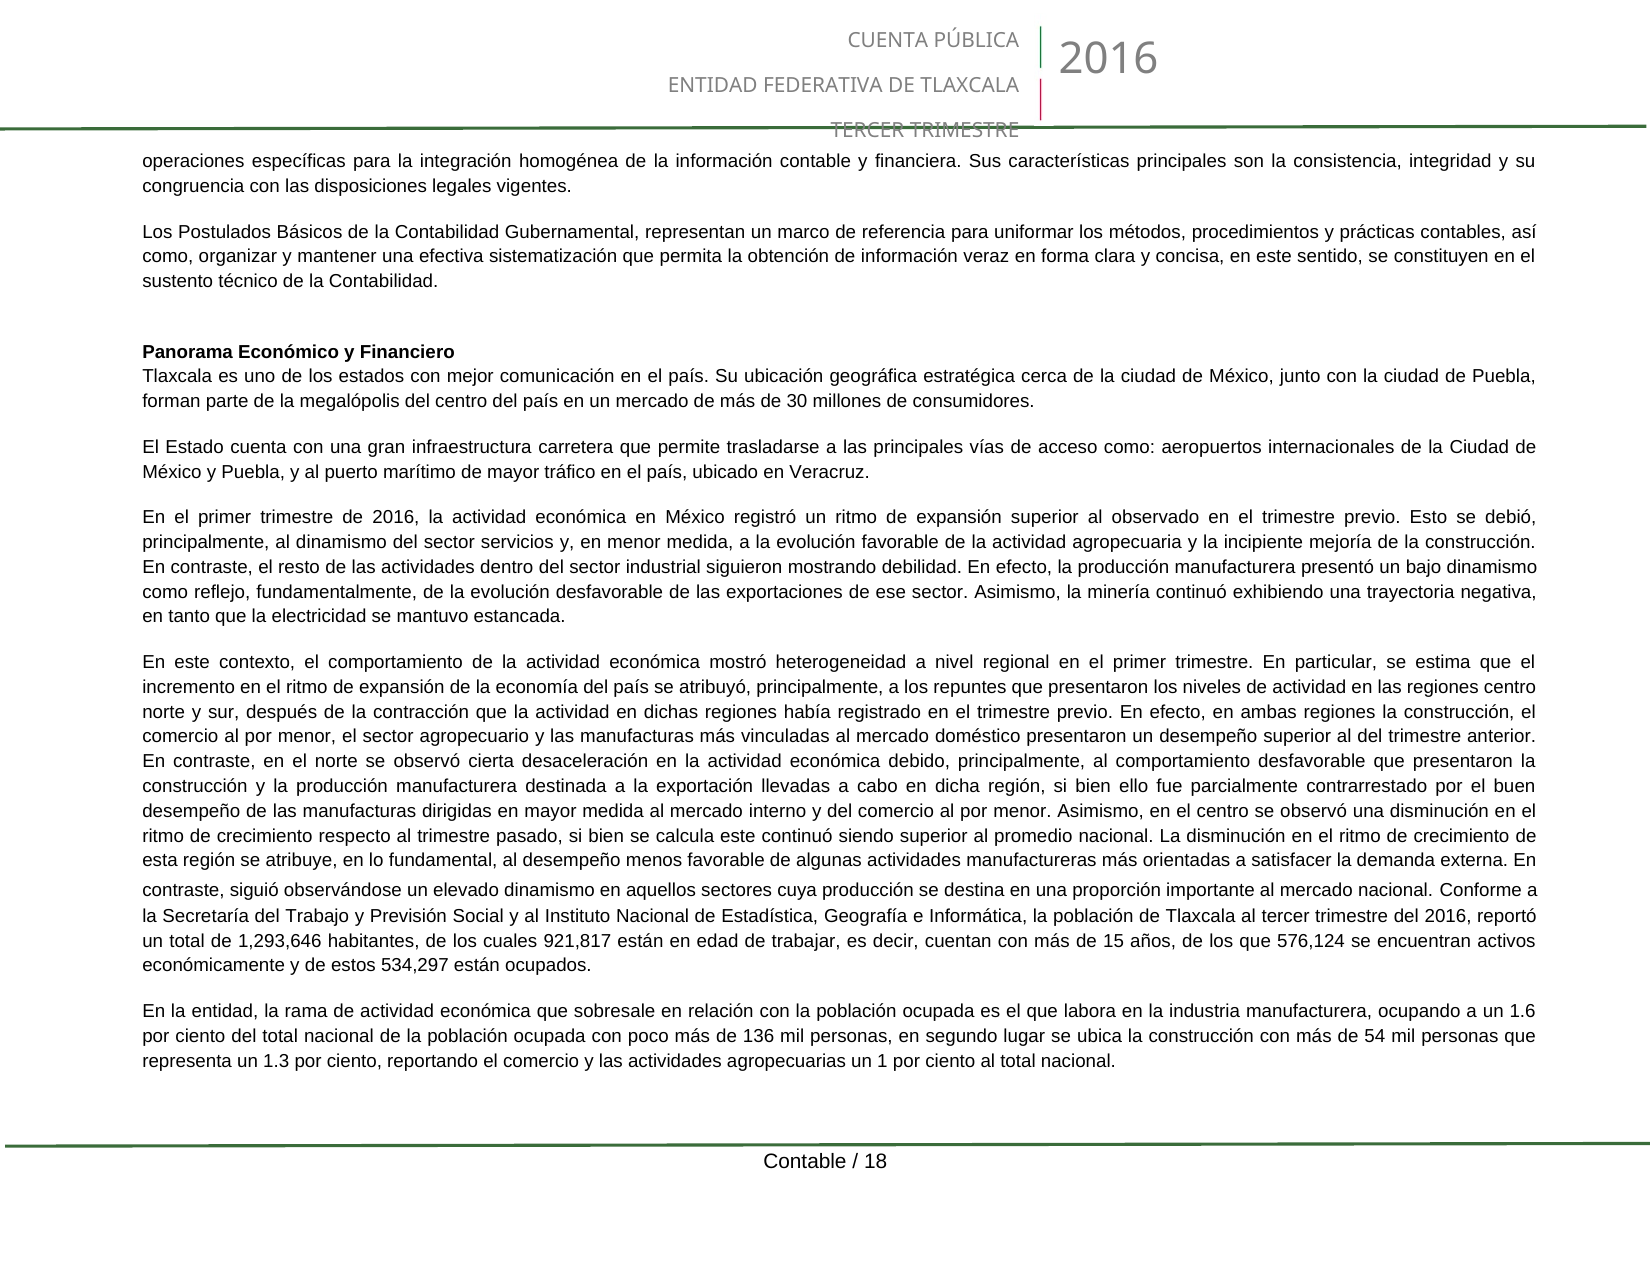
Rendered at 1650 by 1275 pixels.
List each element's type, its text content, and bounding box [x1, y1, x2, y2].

text Panorama Económico y Financiero [142, 340, 1537, 362]
text En el primer trimestre de 2016, la actividad económica en México registró un ritmo de expansión superior al observado en el trimestre previo. Esto se debió, principalmente, al dinamismo del sector servicios y, en menor medida, a la evolución favorable de la actividad agropecuaria y la incipiente mejoría de la construcción. En contraste, el resto de las actividades dentro del sector industrial siguieron mostrando debilidad. En efecto, la producción manufacturera presentó un bajo dinamismo como reflejo, fundamentalmente, de la evolución desfavorable de las exportaciones de ese sector. Asimismo, la minería continuó exhibiendo una trayectoria negativa, en tanto que la electricidad se mantuvo estancada. [142, 506, 1537, 627]
picture [1034, 13, 1054, 126]
text El Estado cuenta con una gran infraestructura carretera que permite trasladarse a las principales vías de acceso como: aeropuertos internacionales de la Ciudad de México y Puebla, y al puerto marítimo de mayor tráfico en el país, ubicado en Veracruz. [142, 436, 1537, 482]
text Los Postulados Básicos de la Contabilidad Gubernamental, representan un marco de referencia para uniformar los métodos, procedimientos y prácticas contables, así como, organizar y mantener una efectiva sistematización que permita la obtención de información veraz en forma clara y concisa, en este sentido, se constituyen en el sustento técnico de la Contabilidad. [142, 220, 1537, 292]
text Tlaxcala es uno de los estados con mejor comunicación en el país. Su ubicación geográfica estratégica cerca de la ciudad de México, junto con la ciudad de Puebla, forman parte de la megalópolis del centro del país en un mercado de más de 30 millones de consumidores. [142, 365, 1537, 412]
text En la entidad, la rama de actividad económica que sobresale en relación con la población ocupada es el que labora en la industria manufacturera, ocupando a un 1.6 por ciento del total nacional de la población ocupada con poco más de 136 mil personas, en segundo lugar se ubica la construcción con más de 54 mil personas que representa un 1.3 por ciento, reportando el comercio y las actividades agropecuarias un 1 por ciento al total nacional. [142, 1000, 1537, 1071]
text En este contexto, el comportamiento de la actividad económica mostró heterogeneidad a nivel regional en el primer trimestre. En particular, se estima que el incremento en el ritmo de expansión de la economía del país se atribuyó, principalmente, a los repuntes que presentaron los niveles de actividad en las regiones centro norte y sur, después de la contracción que la actividad en dichas regiones había registrado en el trimestre previo. En efecto, en ambas regiones la construcción, el comercio al por menor, el sector agropecuario y las manufacturas más vinculadas al mercado doméstico presentaron un desempeño superior al del trimestre anterior. En contraste, en el norte se observó cierta desaceleración en la actividad económica debido, principalmente, al comportamiento desfavorable que presentaron la construcción y la producción manufacturera destinada a la exportación llevadas a cabo en dicha región, si bien ello fue parcialmente contrarrestado por el buen desempeño de las manufacturas dirigidas en mayor medida al mercado interno y del comercio al por menor. Asimismo, en el centro se observó una disminución en el ritmo de crecimiento respecto al trimestre pasado, si bien se calcula este continuó siendo superior al promedio nacional. La disminución en el ritmo de crecimiento de esta región se atribuye, en lo fundamental, al desempeño menos favorable de algunas actividades manufactureras más orientadas a satisfacer la demanda externa. En contraste, siguió observándose un elevado dinamismo en aquellos sectores cuya producción se destina en una proporción importante al mercado nacional. Conforme a la Secretaría del Trabajo y Previsión Social y al Instituto Nacional de Estadística, Geografía e Informática, la población de Tlaxcala al tercer trimestre del 2016, reportó un total de 1,293,646 habitantes, de los cuales 921,817 están en edad de trabajar, es decir, cuentan con más de 15 años, de los que 576,124 se encuentran activos económicamente y de estos 534,297 están ocupados. [142, 651, 1537, 976]
